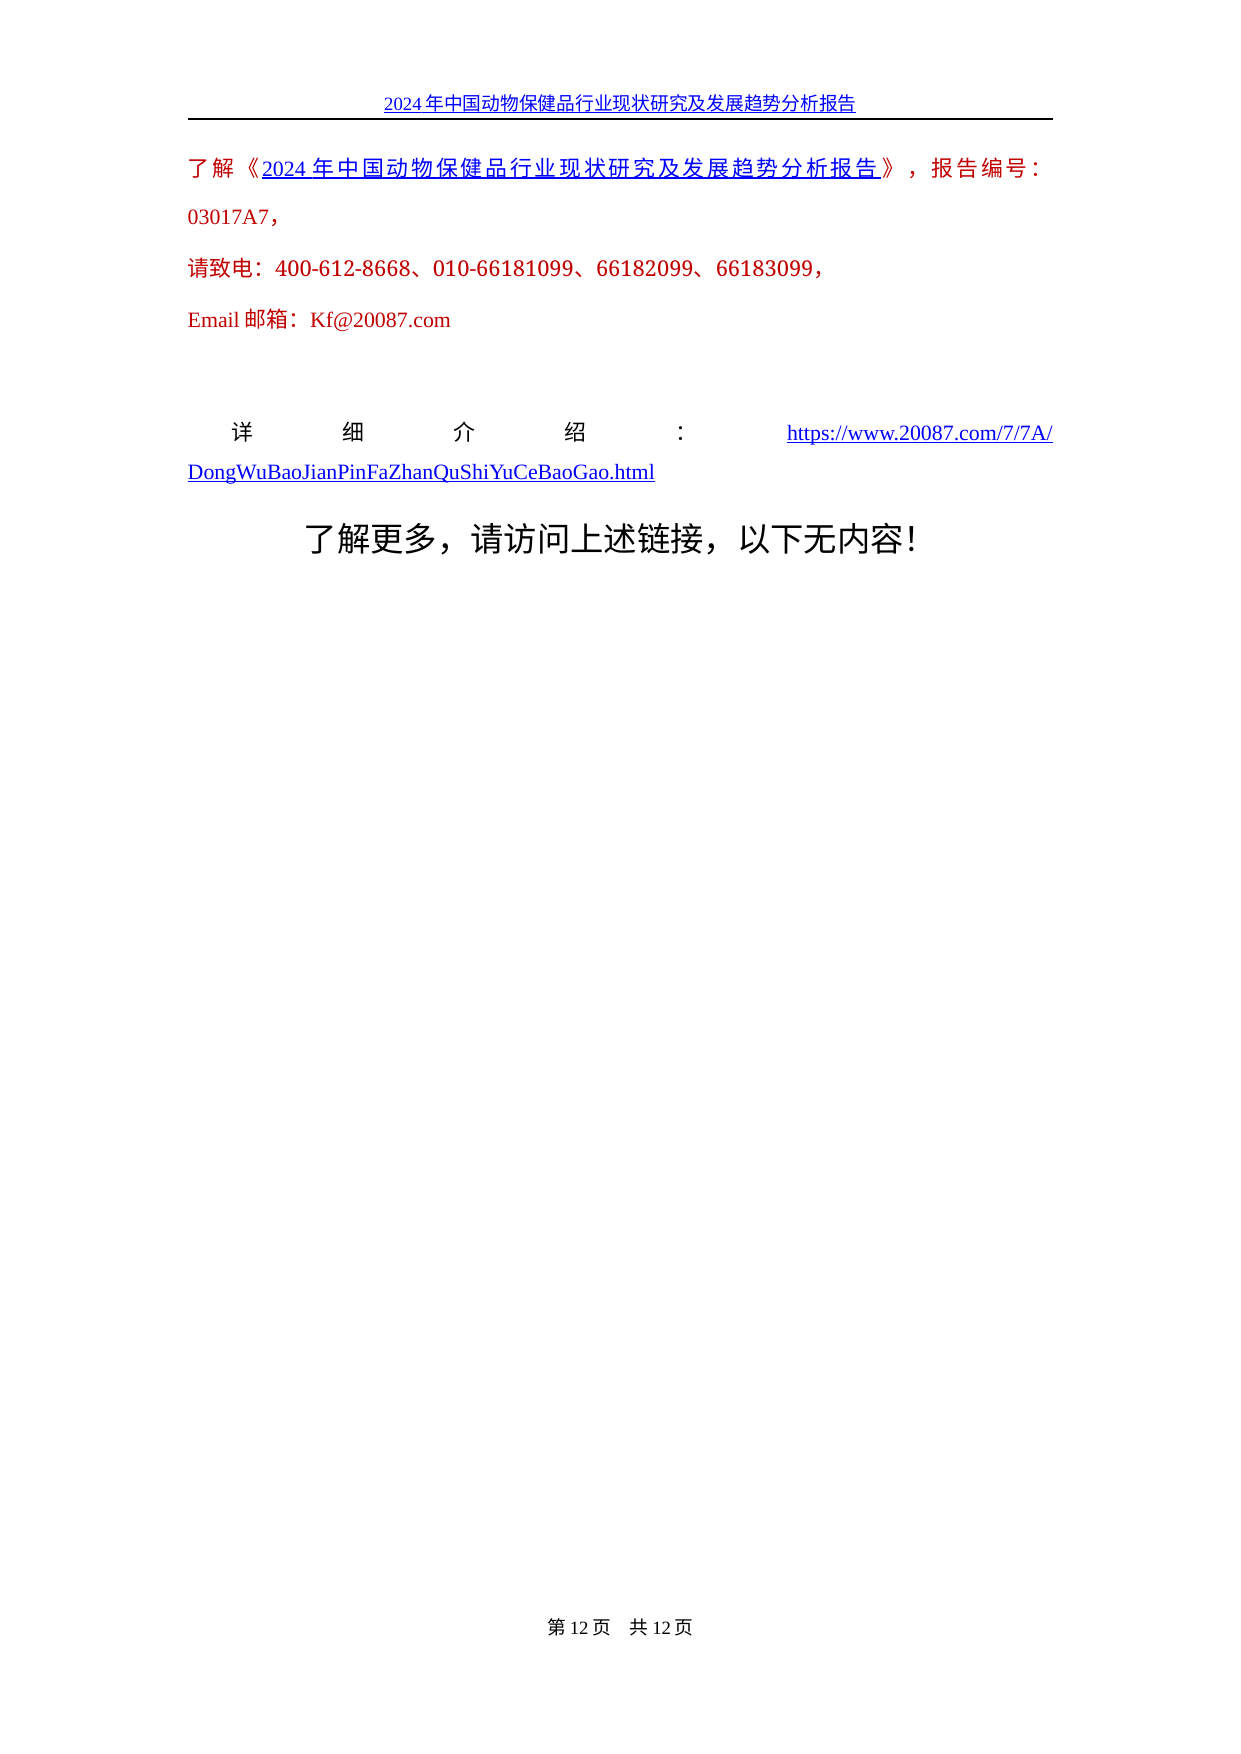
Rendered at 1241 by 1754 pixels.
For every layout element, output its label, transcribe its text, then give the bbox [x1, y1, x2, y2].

text 详细介绍：https://www.20087.com/7/7A/DongWuBaoJianPinFaZhanQuShiYuCeBaoGao.html [187, 415, 1053, 488]
text 请致电：400-612-8668、010-66181099、66182099、66183099， [187, 251, 1053, 283]
title 了解更多，请访问上述链接，以下无内容！ [187, 504, 1053, 569]
text Email邮箱：Kf@20087.com [187, 302, 1053, 334]
text 了解《2024年中国动物保健品行业现状研究及发展趋势分析报告》，报告编号：03017A7， [187, 150, 1053, 231]
